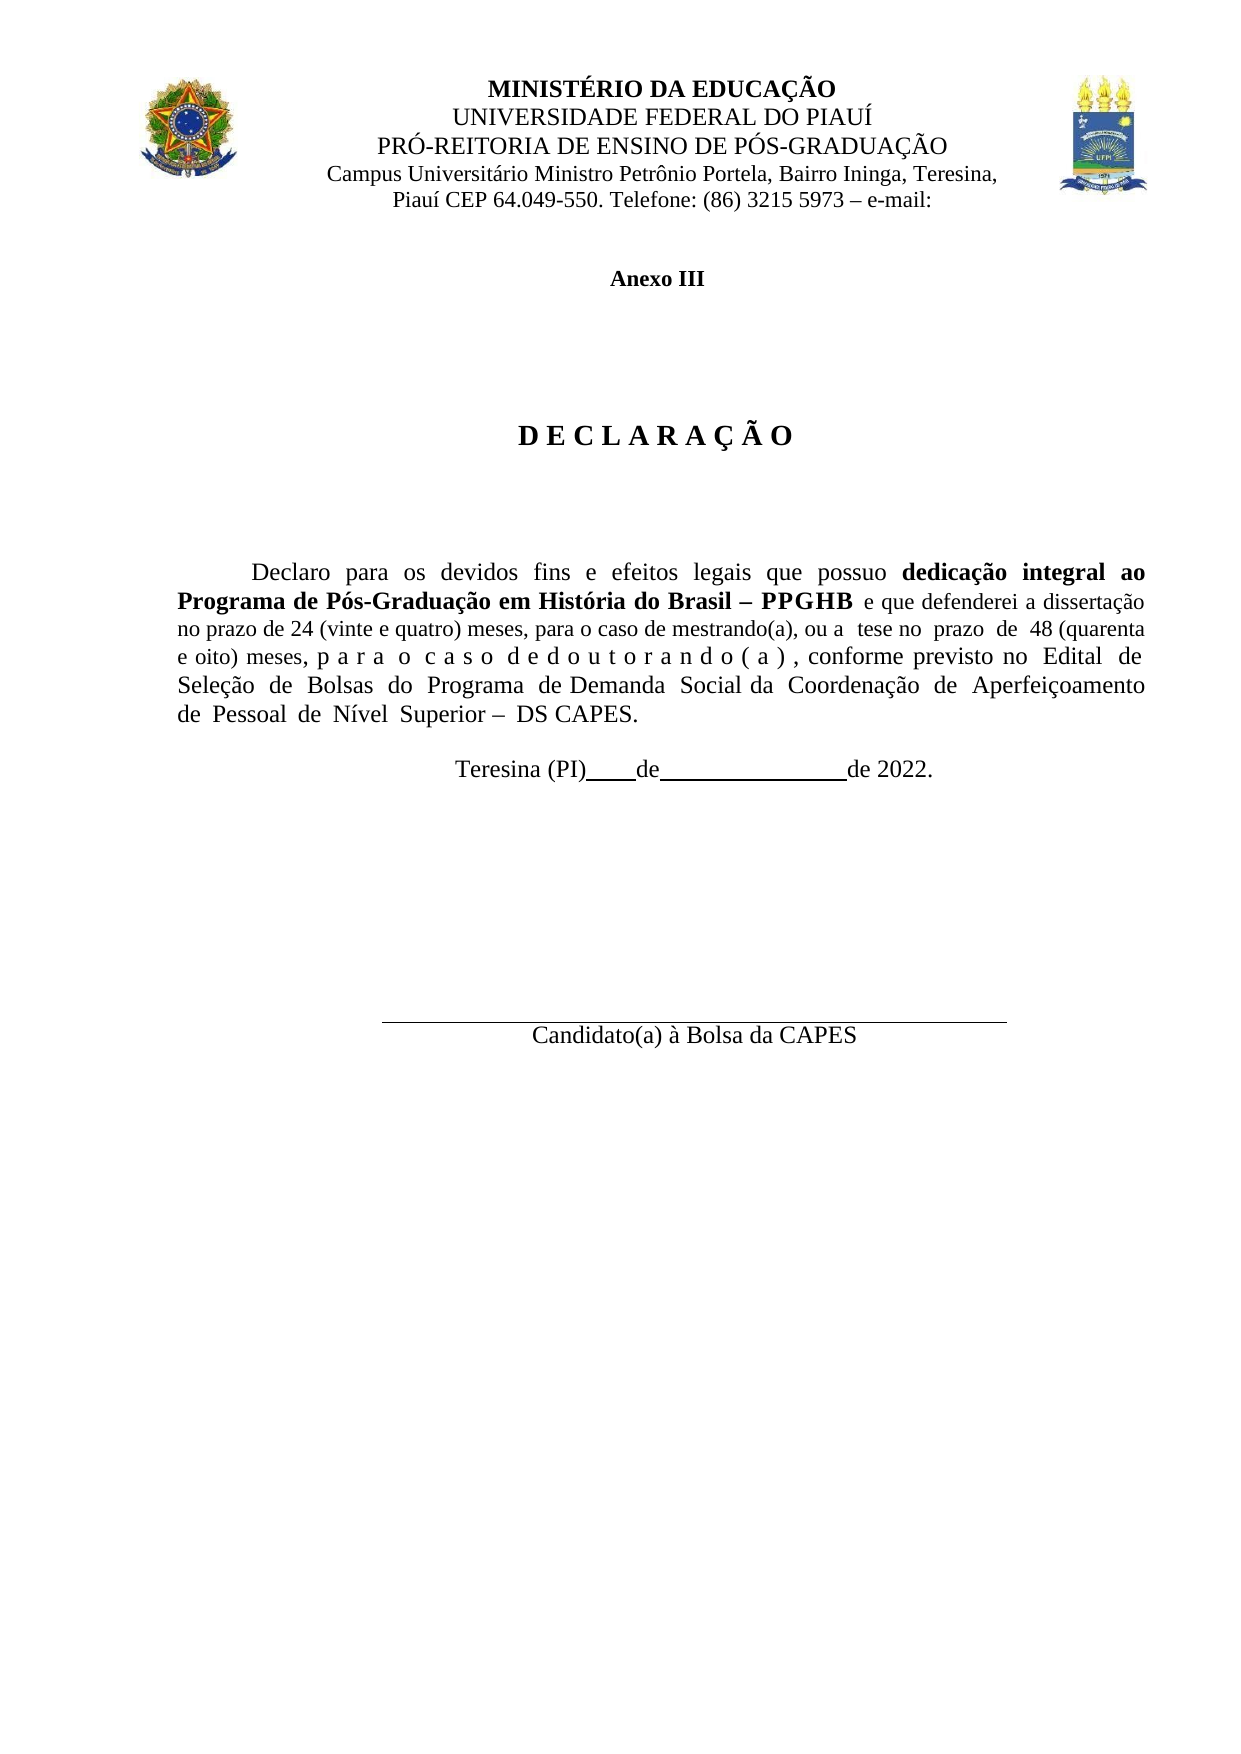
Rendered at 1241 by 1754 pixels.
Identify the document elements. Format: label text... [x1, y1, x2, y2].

text Declaro para os devidos fins e efeitos legais que possuo dedicação integral ao Programa de Pós-Graduação em História do Brasil – PPGHB e que defenderei a dissertação no prazo de 24 (vinte e quatro) meses, para o caso de mestrando(a), ou a tese no prazo de 48 (quarenta e oito) meses, p a r a o c a s o d e d o u t o r a n d o ( a ) , conforme previsto no Edital de Seleção de Bolsas do Programa de Demanda Social da Coordenação de Aperfeiçoamento de Pessoal de Nível Superior – DS CAPES. [177, 557, 1145, 727]
subtitle D E C L A R A Ç Ã O [387, 418, 923, 452]
picture [1059, 75, 1148, 202]
picture [138, 77, 238, 179]
text Teresina (PI) de de 2022. [455, 754, 1157, 783]
text Anexo III [391, 265, 923, 291]
text Candidato(a) à Bolsa da CAPES [532, 1018, 1157, 1049]
